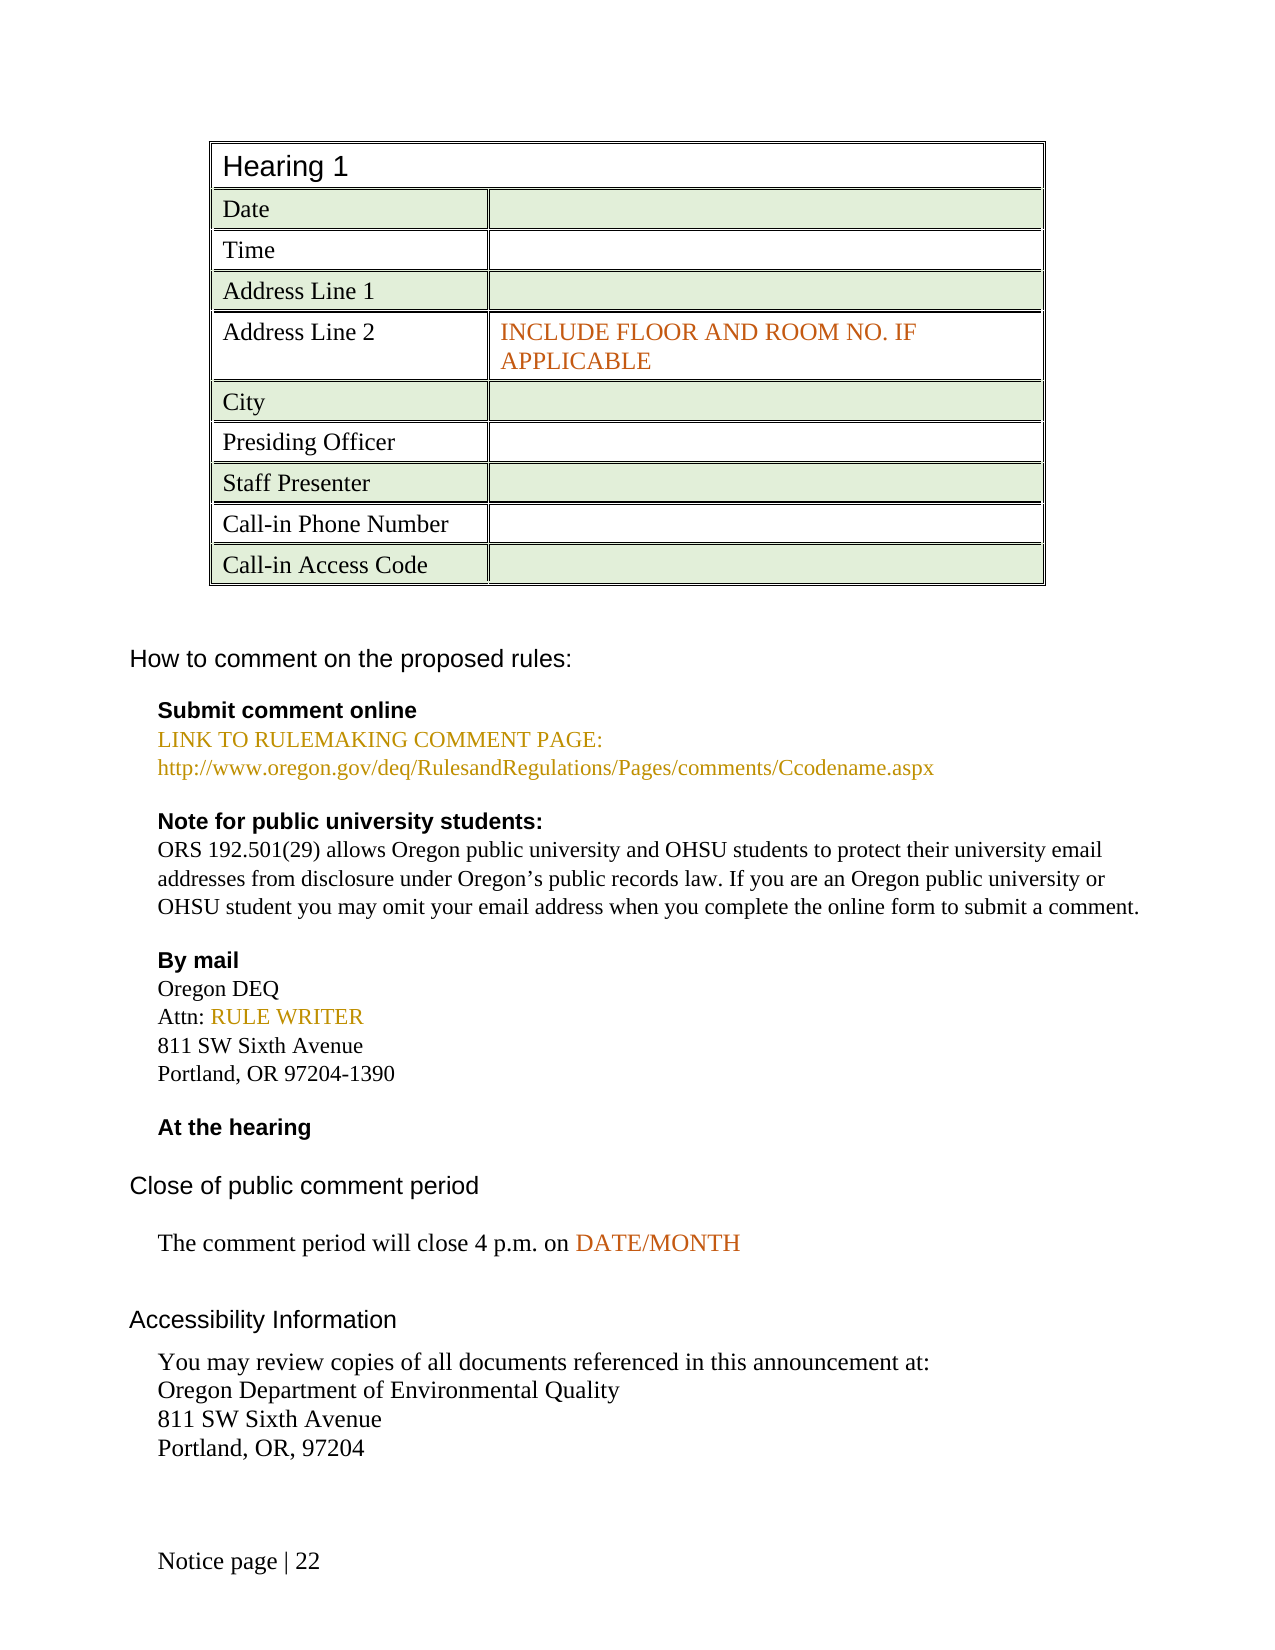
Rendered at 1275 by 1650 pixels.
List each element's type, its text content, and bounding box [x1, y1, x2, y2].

table_cell INCLUDE FLOOR AND ROOM NO. IF APPLICABLE [488, 309, 1044, 379]
table_cell City [210, 379, 488, 420]
text Accessibility Information [129, 1305, 1170, 1334]
table_cell Address Line 2 [210, 309, 488, 379]
text ORS 192.501(29) allows Oregon public university and OHSU students to protect their university email addresses from disclosure under Oregon’s public records law. If you are an Oregon public university or OHSU student you may omit your email address when you complete the online form to submit a comment. [157, 836, 1172, 919]
text http://www.oregon.gov/deq/RulesandRegulations/Pages/comments/Ccodename.aspx [157, 754, 1172, 781]
text By mail [157, 947, 1172, 973]
table_cell [490, 187, 1043, 228]
table_cell Address Line 1 [212, 269, 487, 309]
text Submit comment online [157, 697, 1172, 724]
table_cell Call-in Phone Number [212, 501, 487, 542]
table_cell [490, 269, 1043, 309]
table_cell Presiding Officer [212, 420, 487, 461]
text Portland, OR 97204-1390 [157, 1060, 1172, 1087]
text Oregon Department of Environmental Quality [157, 1375, 1170, 1404]
text You may review copies of all documents referenced in this announcement at: [157, 1347, 1170, 1375]
table_cell [490, 228, 1043, 268]
text The comment period will close 4 p.m. on DATE/MONTH [157, 1228, 1170, 1257]
text At the hearing [157, 1114, 1172, 1140]
text LINK TO RULEMAKING COMMENT PAGE: [157, 726, 1172, 752]
table_cell [490, 501, 1043, 542]
text 811 SW Sixth Avenue [157, 1032, 1172, 1058]
table_cell [490, 420, 1043, 461]
text 811 SW Sixth Avenue [157, 1404, 1170, 1433]
table_cell [490, 461, 1043, 501]
table_cell Call-in Access Code [210, 542, 488, 583]
text Note for public university students: Optional p [157, 808, 1172, 834]
text Attn: RULE WRITER [157, 1003, 1172, 1030]
text How to comment on the proposed rules: [129, 644, 1170, 672]
table_cell [488, 379, 1044, 420]
text Oregon DEQ [157, 975, 1172, 1001]
text Portland, OR, 97204 [157, 1433, 1170, 1462]
table_cell Staff Presenter [212, 461, 487, 501]
table_header Hearing 1 [212, 144, 1043, 187]
table_cell [488, 542, 1044, 583]
table_cell Time [212, 228, 487, 268]
text Close of public comment period [129, 1171, 1170, 1200]
table_cell Date [212, 187, 487, 228]
